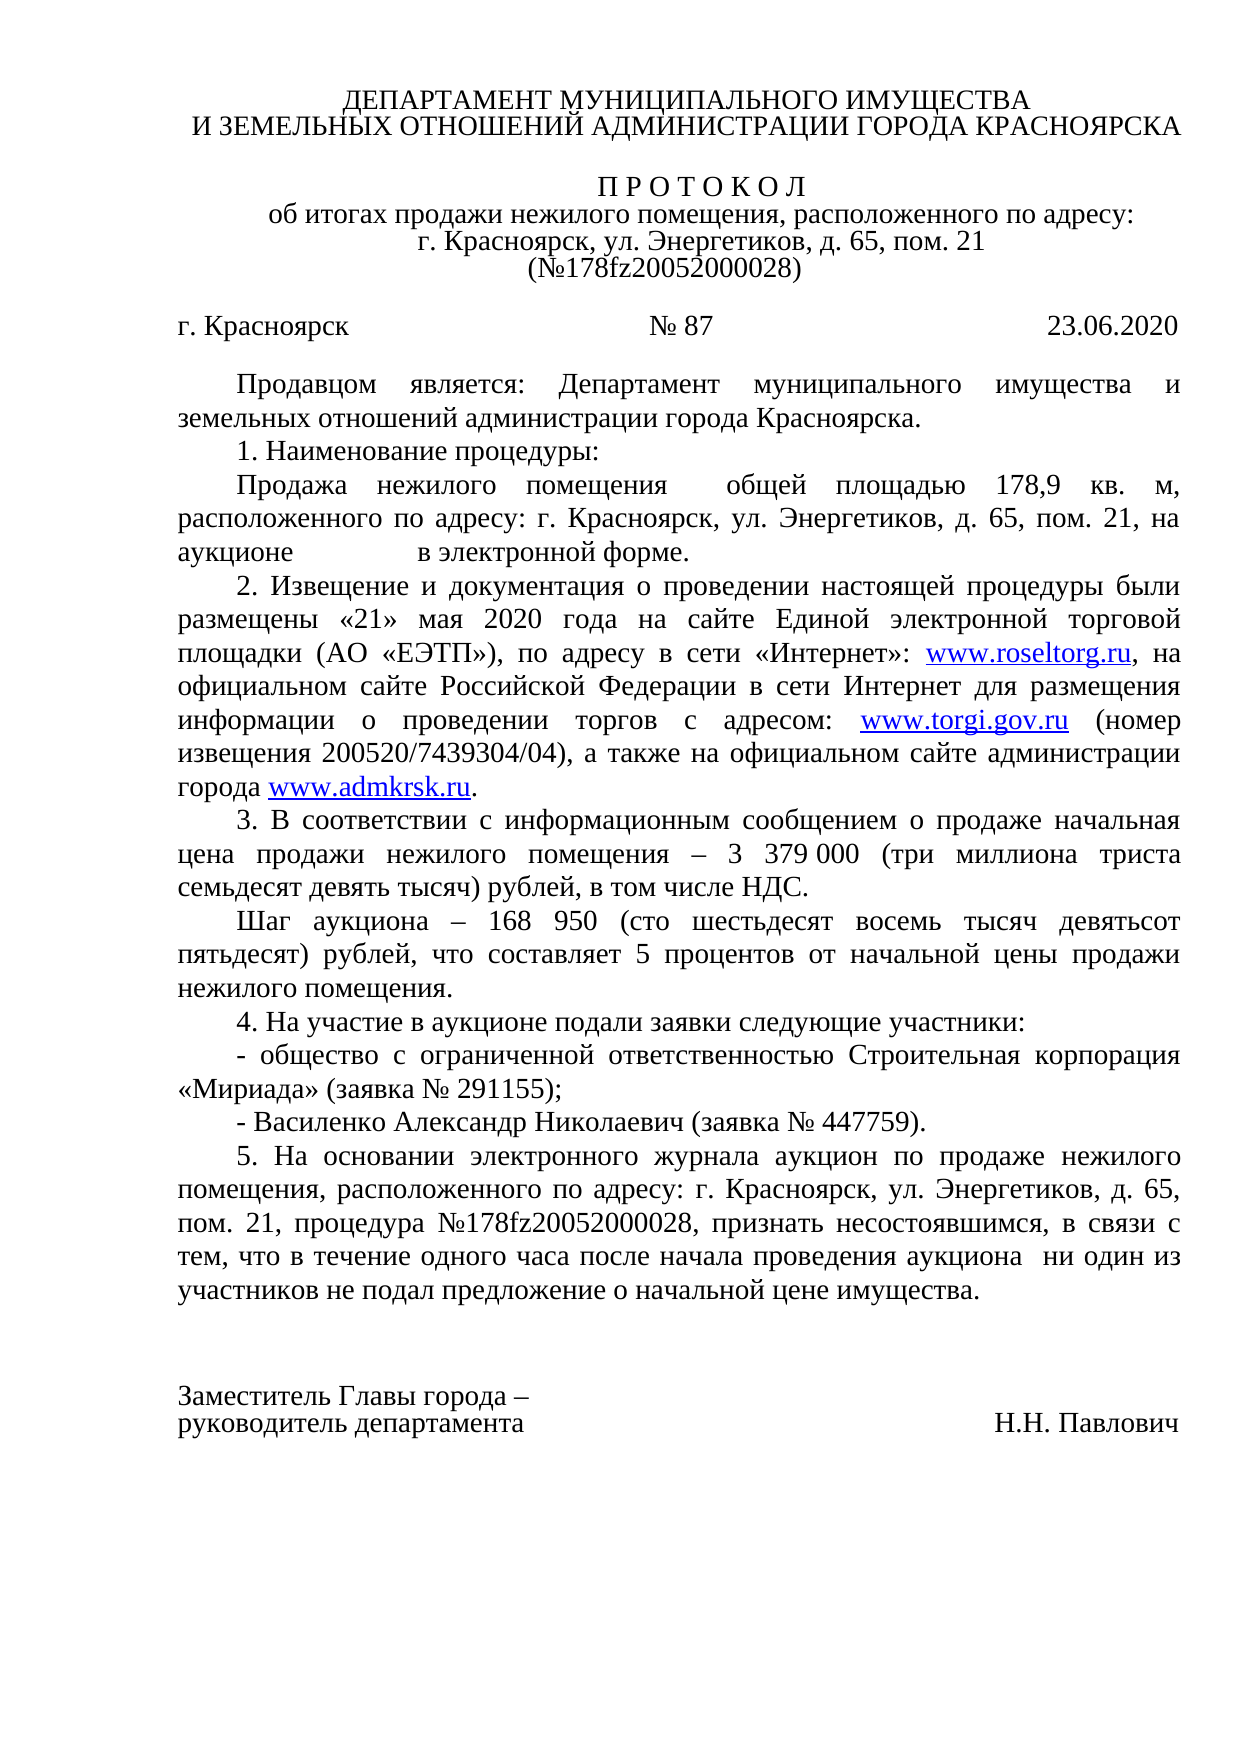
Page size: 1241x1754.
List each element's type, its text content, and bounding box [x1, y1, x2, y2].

text г. Красноярск № 87 23.06.2020 [177, 308, 1181, 341]
text об итогах продажи нежилого помещения, расположенного по адресу: [177, 203, 1152, 229]
text 4. На участие в аукционе подали заявки следующие участники: [177, 1004, 1181, 1037]
text Продажа нежилого помещения общей площадью 178,9 кв. м, расположенного по адресу: г. Красноярск, ул. Энергетиков, д. 65, пом. 21, на аукционе в электронной форме. [177, 467, 1181, 568]
text Шаг аукциона – 168 950 (сто шестьдесят восемь тысяч девятьсот пятьдесят) рублей, что составляет 5 процентов от начальной цены продажи нежилого помещения. [177, 903, 1181, 1004]
text - общество с ограниченной ответственностью Строительная корпорация «Мириада» (заявка № 291155); [177, 1037, 1181, 1104]
text - Василенко Александр Николаевич (заявка № 447759). [177, 1104, 1181, 1138]
text г. Красноярск, ул. Энергетиков, д. 65, пом. 21 [177, 229, 1152, 256]
text Продавцом является: Департамент муниципального имущества и земельных отношений администрации города Красноярска. [177, 366, 1181, 433]
text Заместитель Главы города – [177, 1384, 1152, 1411]
text 1. Наименование процедуры: [177, 433, 1181, 467]
subtitle ДЕПАРТАМЕНТ МУНИЦИПАЛЬНОГО ИМУЩЕСТВА [177, 89, 1196, 114]
text И ЗЕМЕЛЬНЫХ ОТНОШЕНИЙ АДМИНИСТРАЦИИ ГОРОДА КРАСНОЯРСКА [177, 114, 1196, 140]
text руководитель департамента Н.Н. Павлович [177, 1411, 1181, 1438]
subtitle П Р О Т О К О Л [177, 169, 1152, 203]
text 3. В соответствии с информационным сообщением о продаже начальная цена продажи нежилого помещения – 3 379 000 (три миллиона триста семьдесят девять тысяч) рублей, в том числе НДС. [177, 802, 1181, 903]
text 2. Извещение и документация о проведении настоящей процедуры были размещены «21» мая 2020 года на сайте Единой электронной торговой площадки (АО «ЕЭТП»), по адресу в сети «Интернет»: www.roseltorg.ru, на официальном сайте Российской Федерации в сети Интернет для размещения информации о проведении торгов с адресом: www.torgi.gov.ru (номер извещения 200520/7439304/04), а также на официальном сайте администрации города www.admkrsk.ru. [177, 568, 1181, 802]
text (№178fz20052000028) [177, 256, 1152, 283]
text 5. На основании электронного журнала аукцион по продаже нежилого помещения, расположенного по адресу: г. Красноярск, ул. Энергетиков, д. 65, пом. 21, процедура №178fz20052000028, признать несостоявшимся, в связи с тем, что в течение одного часа после начала проведения аукциона ни один из участников не подал предложение о начальной цене имущества. [177, 1138, 1181, 1306]
